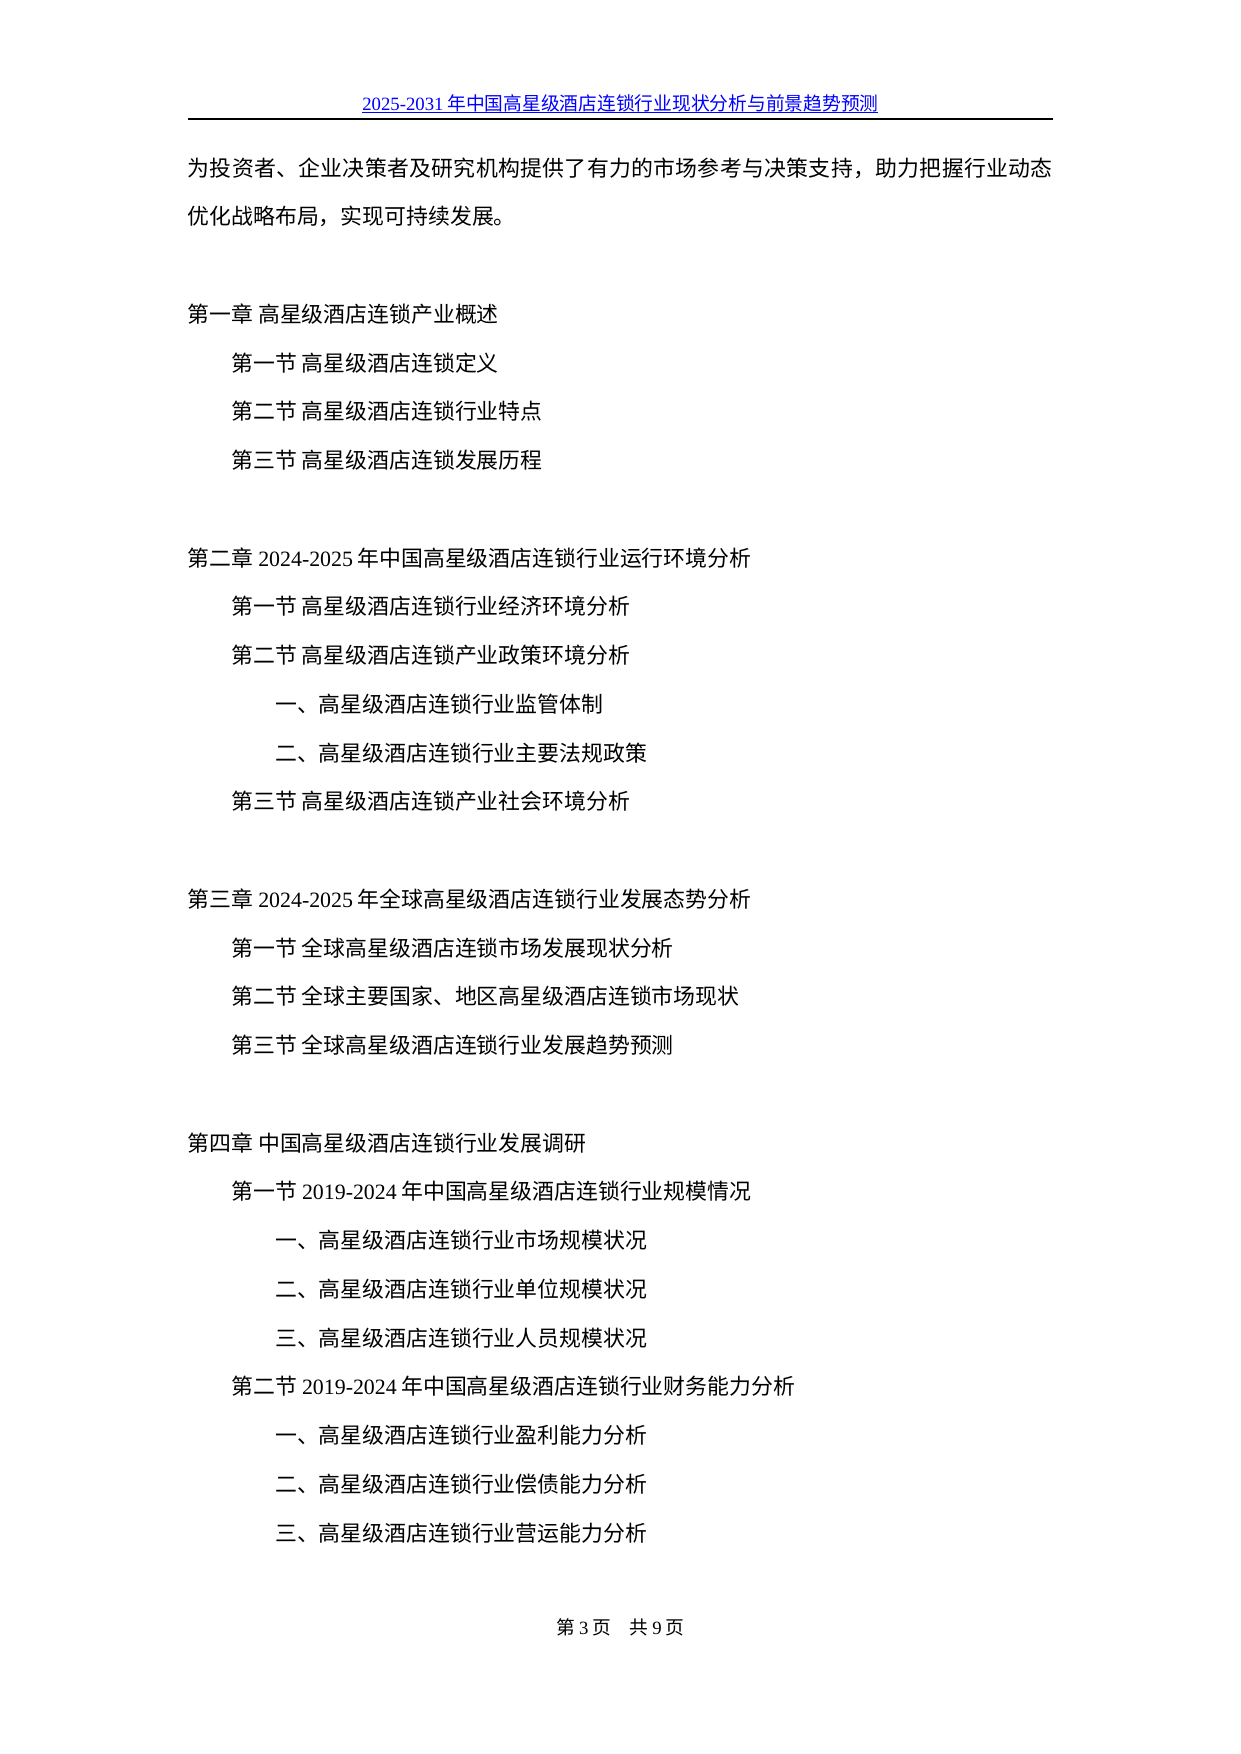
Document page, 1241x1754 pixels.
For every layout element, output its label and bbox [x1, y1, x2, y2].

text [187, 150, 1053, 1548]
